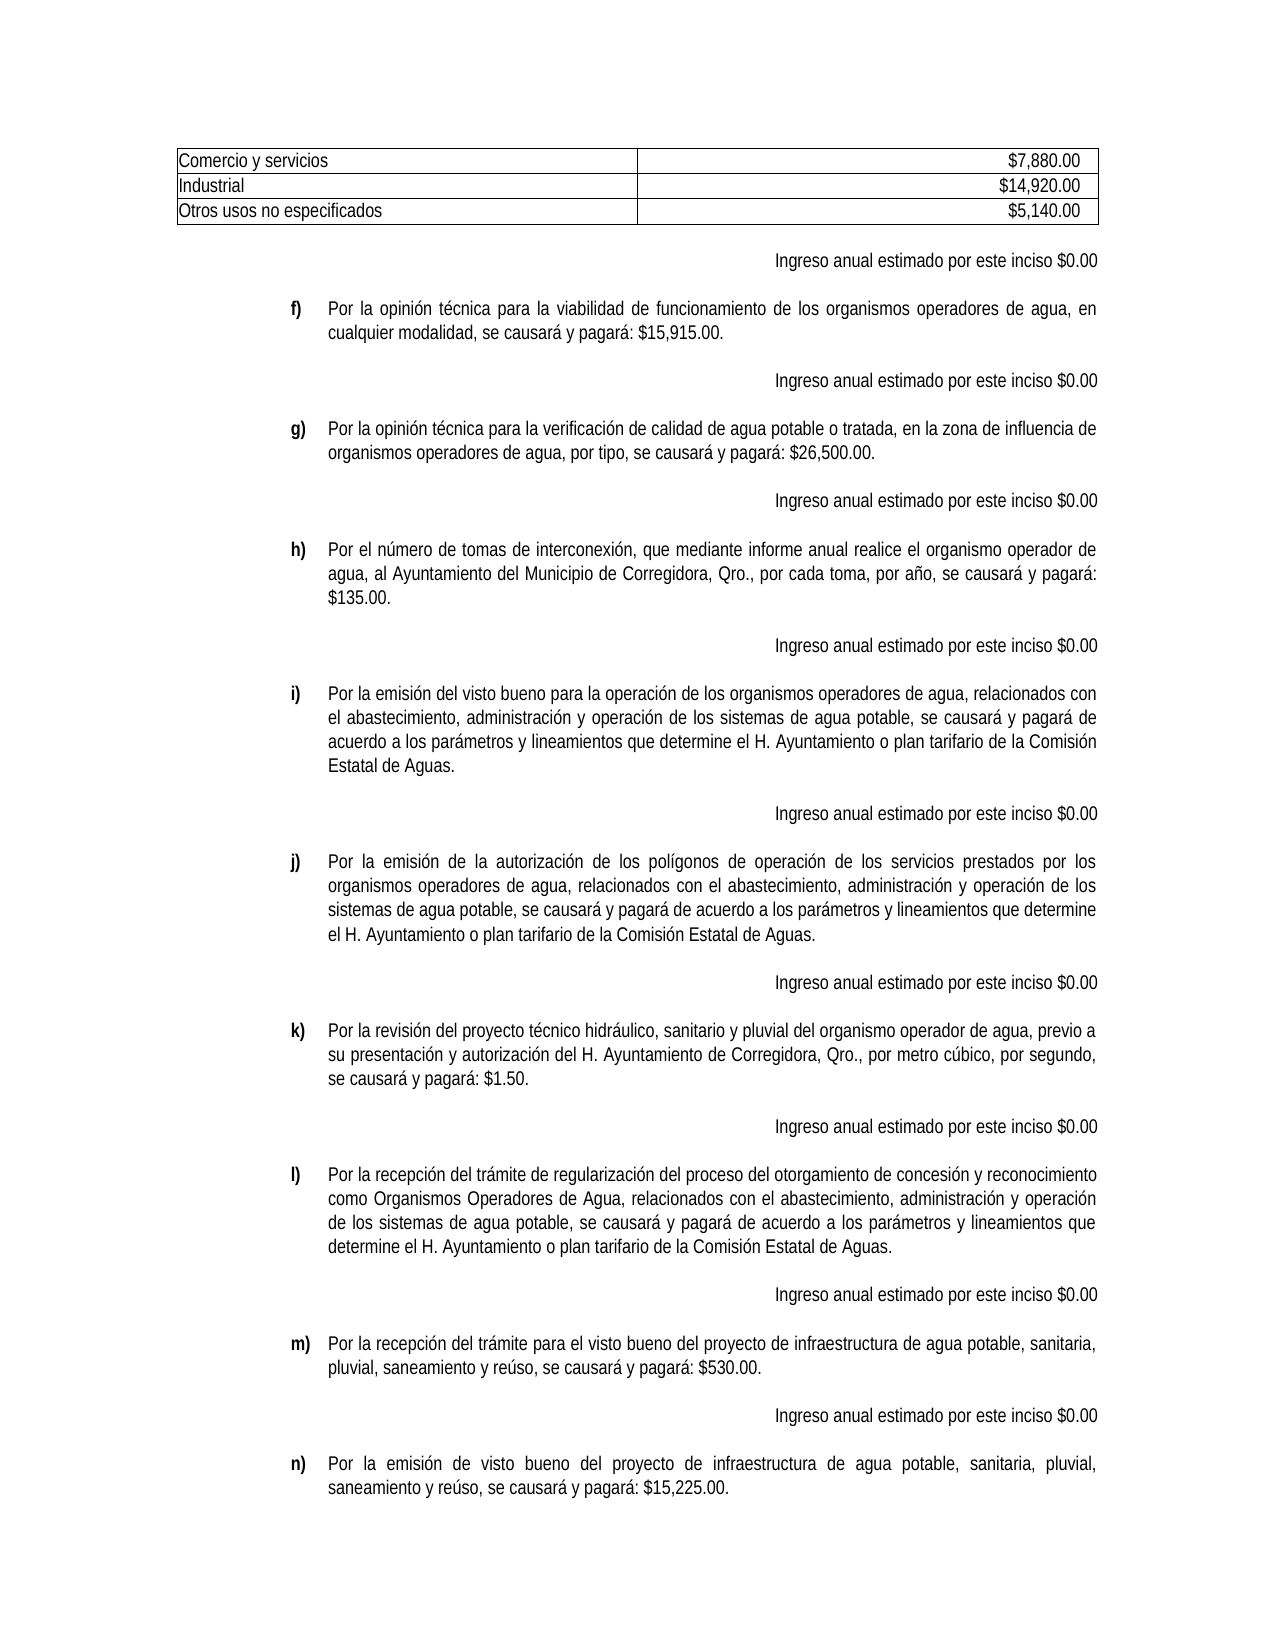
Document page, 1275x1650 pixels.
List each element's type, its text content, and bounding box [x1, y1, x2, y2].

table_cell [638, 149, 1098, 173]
text Ingreso anual estimado por este inciso $0.00 [174, 369, 1098, 392]
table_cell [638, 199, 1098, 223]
text Ingreso anual estimado por este inciso $0.00 [174, 489, 1098, 512]
list Por la opinión técnica para la verificación de calidad de agua potable o tratada, en la zona de influencia de organismos operadores de agua, por tipo, se causará y pagará: $26,500.00. [291, 417, 1098, 464]
text Ingreso anual estimado por este inciso $0.00 [326, 971, 1098, 993]
text Ingreso anual estimado por este inciso $0.00 [177, 1115, 1098, 1138]
list Por la revisión del proyecto técnico hidráulico, sanitario y pluvial del organismo operador de agua, previo a su presentación y autorización del H. Ayuntamiento de Corregidora, Qro., por metro cúbico, por segundo, se causará y pagará: $1.50. [291, 1019, 1098, 1089]
list Por la recepción del trámite de regularización del proceso del otorgamiento de concesión y reconocimiento como Organismos Operadores de Agua, relacionados con el abastecimiento, administración y operación de los sistemas de agua potable, se causará y pagará de acuerdo a los parámetros y lineamientos que determine el H. Ayuntamiento o plan tarifario de la Comisión Estatal de Aguas. [291, 1163, 1098, 1258]
text Ingreso anual estimado por este inciso $0.00 [177, 1283, 1098, 1306]
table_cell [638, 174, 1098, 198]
text Ingreso anual estimado por este inciso $0.00 [177, 634, 1098, 656]
list Por la recepción del trámite para el visto bueno del proyecto de infraestructura de agua potable, sanitaria, pluvial, saneamiento y reúso, se causará y pagará: $530.00. [291, 1331, 1098, 1378]
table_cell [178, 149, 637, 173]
text Ingreso anual estimado por este inciso $0.00 [177, 1404, 1098, 1426]
list Por la emisión de la autorización de los polígonos de operación de los servicios prestados por los organismos operadores de agua, relacionados con el abastecimiento, administración y operación de los sistemas de agua potable, se causará y pagará de acuerdo a los parámetros y lineamientos que determine el H. Ayuntamiento o plan tarifario de la Comisión Estatal de Aguas. [291, 850, 1098, 945]
list Por la emisión del visto bueno para la operación de los organismos operadores de agua, relacionados con el abastecimiento, administración y operación de los sistemas de agua potable, se causará y pagará de acuerdo a los parámetros y lineamientos que determine el H. Ayuntamiento o plan tarifario de la Comisión Estatal de Aguas. [291, 682, 1098, 777]
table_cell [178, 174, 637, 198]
text Ingreso anual estimado por este inciso $0.00 [177, 802, 1098, 825]
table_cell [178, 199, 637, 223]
list Por el número de tomas de interconexión, que mediante informe anual realice el organismo operador de agua, al Ayuntamiento del Municipio de Corregidora, Qro., por cada toma, por año, se causará y pagará: $135.00. [291, 537, 1098, 608]
text Ingreso anual estimado por este inciso $0.00 [174, 249, 1098, 271]
list Por la emisión de visto bueno del proyecto de infraestructura de agua potable, sanitaria, pluvial, saneamiento y reúso, se causará y pagará: $15,225.00. [291, 1452, 1098, 1498]
list Por la opinión técnica para la viabilidad de funcionamiento de los organismos operadores de agua, en cualquier modalidad, se causará y pagará: $15,915.00. [291, 297, 1098, 343]
